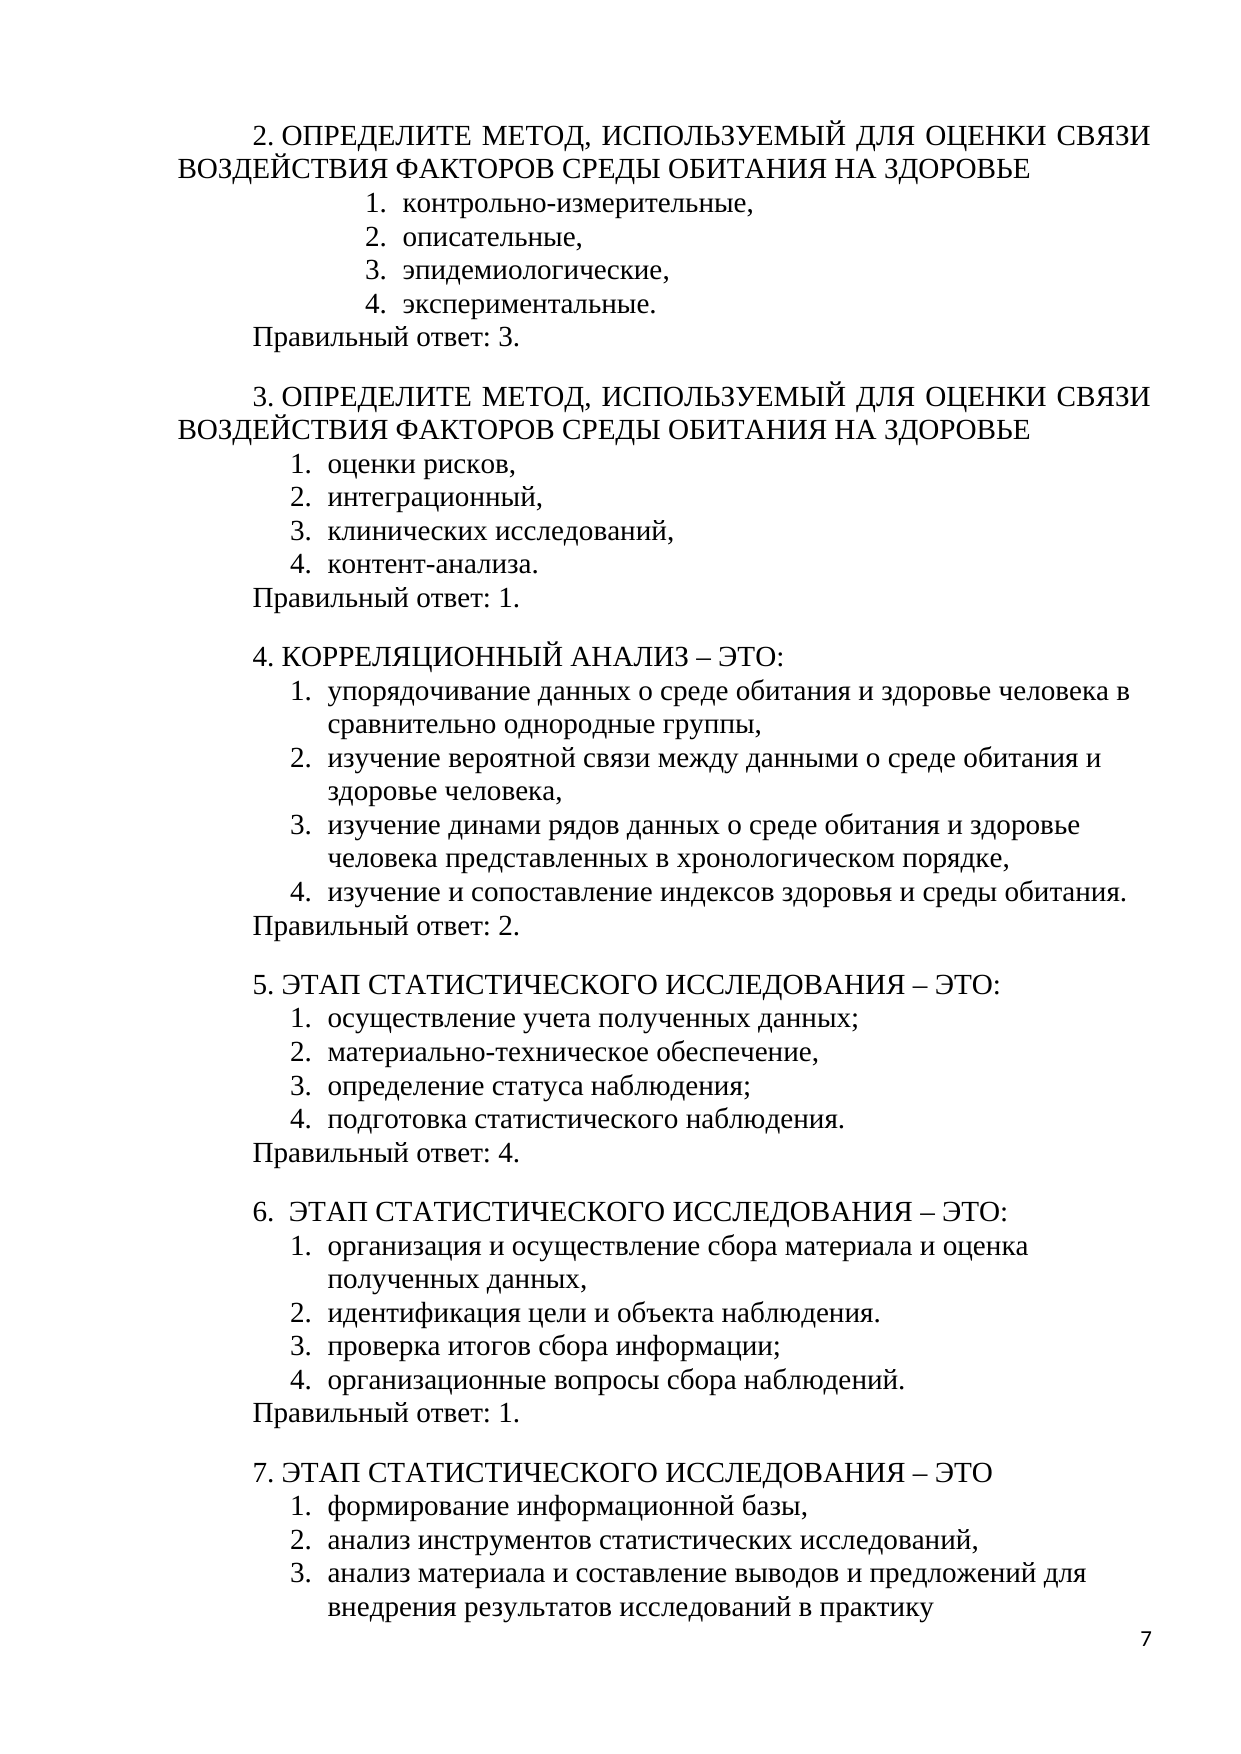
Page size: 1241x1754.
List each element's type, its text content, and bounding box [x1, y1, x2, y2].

list изучение динами рядов данных о среде обитания и здоровье человека представленных в хронологическом порядке, [290, 807, 1152, 874]
list организация и осуществление сбора материала и оценка полученных данных, [290, 1228, 1152, 1295]
list анализ материала и составление выводов и предложений для внедрения результатов исследований в практику [290, 1555, 1152, 1622]
list подготовка статистического наблюдения. [290, 1101, 1152, 1135]
text Правильный ответ: 1. [177, 1395, 1152, 1429]
list изучение и сопоставление индексов здоровья и среды обитания. [290, 874, 1152, 908]
list проверка итогов сбора информации; [290, 1328, 1152, 1362]
list КОРРЕЛЯЦИОННЫЙ АНАЛИЗ – ЭТО: [177, 639, 1152, 673]
text Правильный ответ: 4. [177, 1135, 1152, 1168]
list интеграционный, [290, 479, 1152, 513]
list анализ инструментов статистических исследований, [290, 1522, 1152, 1555]
list осуществление учета полученных данных; [290, 1001, 1152, 1034]
list определение статуса наблюдения; [290, 1068, 1152, 1101]
list изучение вероятной связи между данными о среде обитания и здоровье человека, [290, 740, 1152, 807]
list описательные, [365, 219, 1152, 252]
list клинических исследований, [290, 513, 1152, 546]
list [177, 118, 1152, 185]
list материально-техническое обеспечение, [290, 1034, 1152, 1068]
text Правильный ответ: 2. [177, 908, 1152, 941]
list ЭТАП СТАТИСТИЧЕСКОГО ИССЛЕДОВАНИЯ – ЭТО: [177, 967, 1152, 1001]
list ОПРЕДЕЛИТЕ МЕТОД, ИСПОЛЬЗУЕМЫЙ ДЛЯ ОЦЕНКИ СВЯЗИ ВОЗДЕЙСТВИЯ ФАКТОРОВ СРЕДЫ ОБИТАНИЯ НА ЗДОРОВЬЕ [177, 379, 1152, 446]
list ЭТАП СТАТИСТИЧЕСКОГО ИССЛЕДОВАНИЯ – ЭТО: [177, 1194, 1152, 1228]
list контрольно-измерительные, [365, 185, 1152, 219]
list организационные вопросы сбора наблюдений. [290, 1362, 1152, 1395]
text Правильный ответ: 1. [177, 580, 1152, 613]
list оценки рисков, [290, 446, 1152, 479]
list эпидемиологические, [365, 252, 1152, 286]
list экспериментальные. [365, 286, 1152, 319]
list формирование информационной базы, [290, 1488, 1152, 1522]
text Правильный ответ: 3. [177, 319, 1152, 353]
list идентификация цели и объекта наблюдения. [290, 1295, 1152, 1328]
list ЭТАП СТАТИСТИЧЕСКОГО ИССЛЕДОВАНИЯ – ЭТО [177, 1455, 1152, 1488]
list упорядочивание данных о среде обитания и здоровье человека в сравнительно однородные группы, [290, 673, 1152, 740]
list контент-анализа. [290, 546, 1152, 580]
